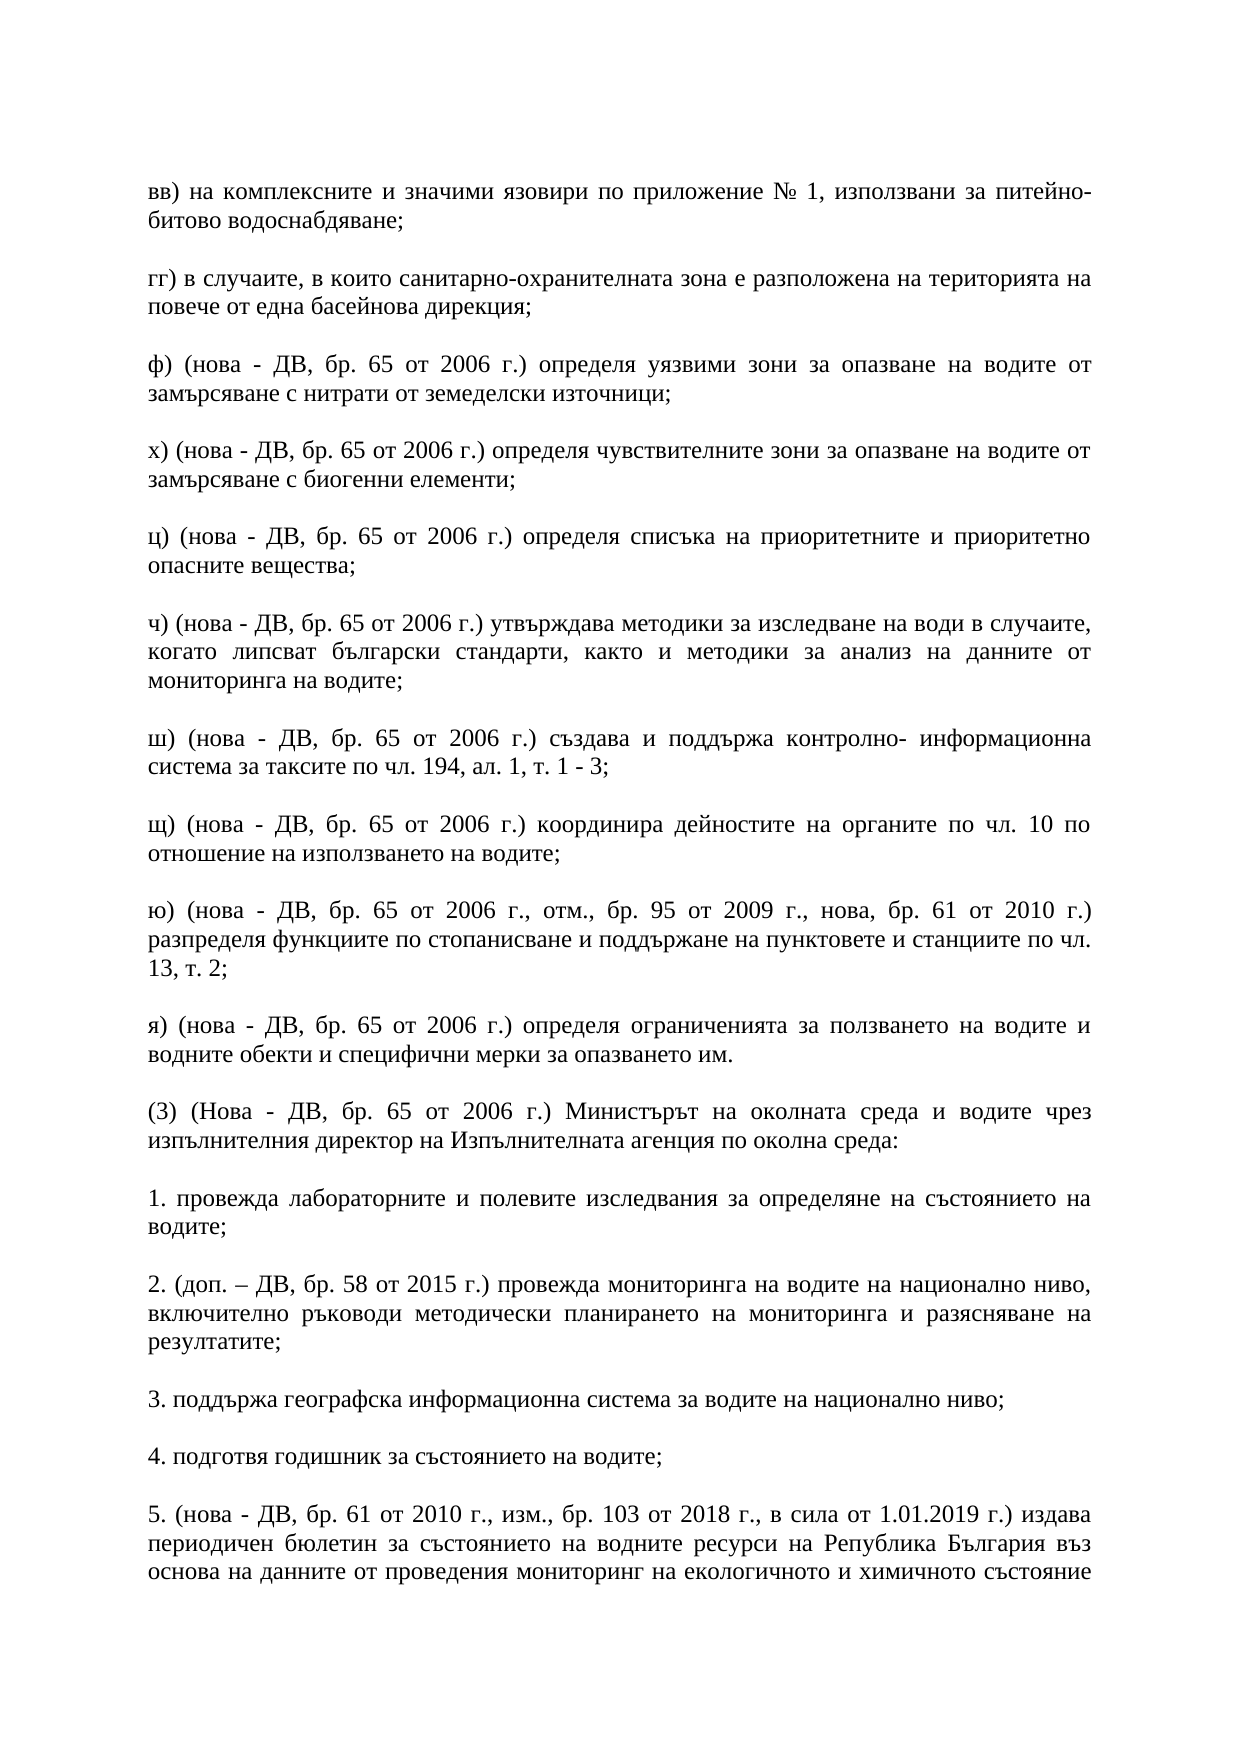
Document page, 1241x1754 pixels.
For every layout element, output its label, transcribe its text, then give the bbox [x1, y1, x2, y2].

text 3. поддържа географска информационна система за водите на национално ниво; [148, 1384, 1093, 1413]
text ч) (нова - ДВ, бр. 65 от 2006 г.) утвърждава методики за изследване на води в случаите, когато липсват български стандарти, както и методики за анализ на данните от мониторинга на водите; [148, 608, 1093, 694]
text 4. подготвя годишник за състоянието на водите; [148, 1441, 1093, 1470]
text щ) (нова - ДВ, бр. 65 от 2006 г.) координира дейностите на органите по чл. 10 по отношение на използването на водите; [148, 809, 1093, 866]
text х) (нова - ДВ, бр. 65 от 2006 г.) определя чувствителните зони за опазване на водите от замърсяване с биогенни елементи; [148, 435, 1093, 493]
text ш) (нова - ДВ, бр. 65 от 2006 г.) създава и поддържа контролно- информационна система за таксите по чл. 194, ал. 1, т. 1 - 3; [148, 723, 1093, 780]
text ф) (нова - ДВ, бр. 65 от 2006 г.) определя уязвими зони за опазване на водите от замърсяване с нитрати от земеделски източници; [148, 349, 1093, 406]
text ц) (нова - ДВ, бр. 65 от 2006 г.) определя списъка на приоритетните и приоритетно опасните вещества; [148, 521, 1093, 579]
text вв) на комплексните и значими язовири по приложение № 1, използвани за питейно-битово водоснабдяване; [148, 176, 1093, 234]
text (3) (Нова - ДВ, бр. 65 от 2006 г.) Министърът на околната среда и водите чрез изпълнителния директор на Изпълнителната агенция по околна среда: [148, 1096, 1093, 1154]
text гг) в случаите, в които санитарно-охранителната зона е разположена на територията на повече от една басейнова дирекция; [148, 263, 1093, 320]
text 1. провежда лабораторните и полевите изследвания за определяне на състоянието на водите; [148, 1183, 1093, 1240]
text я) (нова - ДВ, бр. 65 от 2006 г.) определя ограниченията за ползването на водите и водните обекти и специфични мерки за опазването им. [148, 1010, 1093, 1068]
text 2. (доп. – ДВ, бр. 58 от 2015 г.) провежда мониторинга на водите на национално ниво, включително ръководи методически планирането на мониторинга и разясняване на резултатите; [148, 1269, 1093, 1355]
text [148, 1499, 1093, 1585]
text ю) (нова - ДВ, бр. 65 от 2006 г., отм., бр. 95 от 2009 г., нова, бр. 61 от 2010 г.) разпределя функциите по стопанисване и поддържане на пунктовете и станциите по чл. 13, т. 2; [148, 895, 1093, 981]
